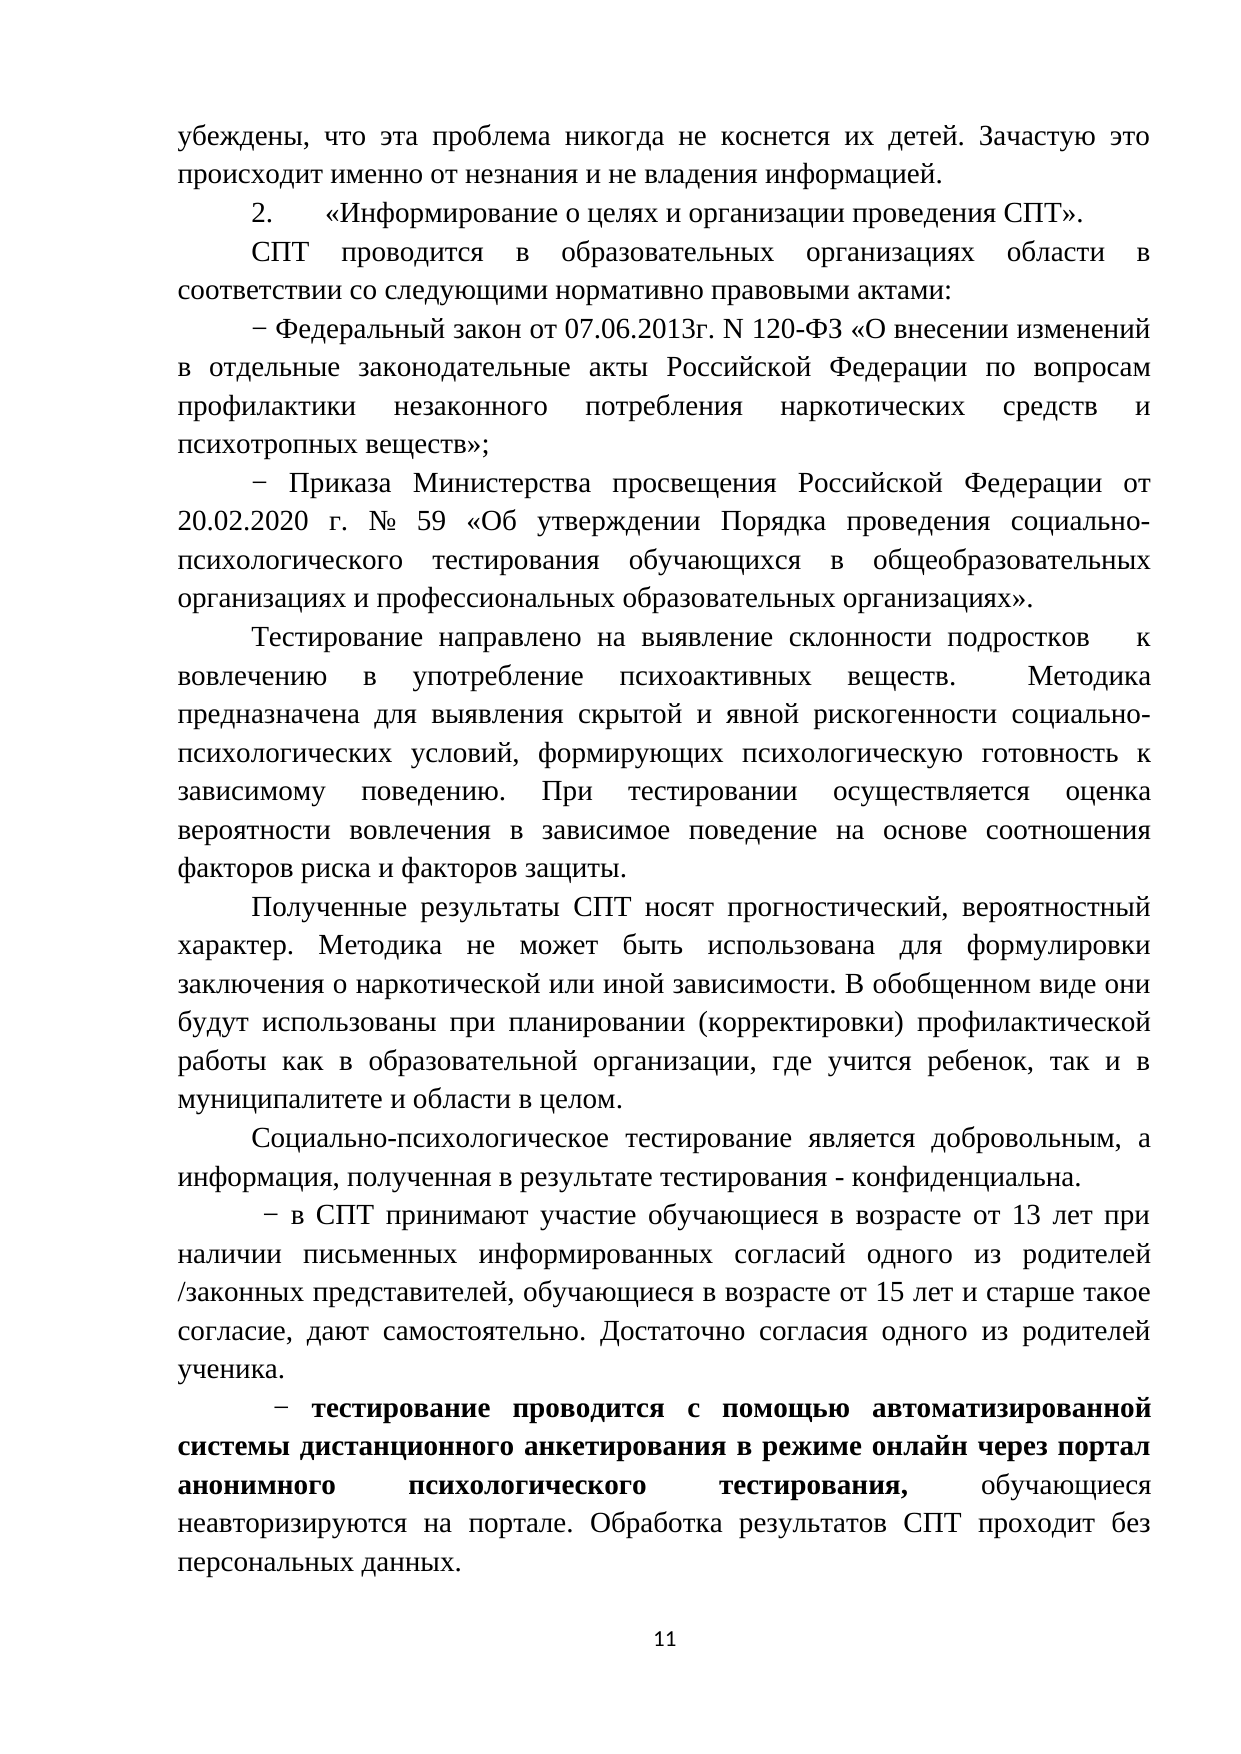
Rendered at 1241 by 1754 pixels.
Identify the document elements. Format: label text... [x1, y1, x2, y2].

text Социально-психологическое тестирование является добровольным, а информация, полученная в результате тестирования - конфиденциальна. [177, 1120, 1152, 1192]
text Полученные результаты СПТ носят прогностический, вероятностный характер. Методика не может быть использована для формулировки заключения о наркотической или иной зависимости. В обобщенном виде они будут использованы при планировании (корректировки) профилактической работы как в образовательной организации, где учится ребенок, так и в муниципалитете и области в целом. [177, 889, 1152, 1115]
text − Федеральный закон от 07.06.2013г. N 120-ФЗ «О внесении изменений в отдельные законодательные акты Российской Федерации по вопросам профилактики незаконного потребления наркотических средств и психотропных веществ»; [177, 311, 1152, 460]
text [177, 118, 1152, 190]
text − тестирование проводится c помощью автоматизированной системы дистанционного анкетирования в режиме онлайн через портал анонимного психологического тестирования, обучающиеся неавторизируются на портале. Обработка результатов СПТ проходит без персональных данных. [177, 1390, 1152, 1578]
text СПТ проводится в образовательных организациях области в соответствии со следующими нормативно правовыми актами: [177, 234, 1152, 306]
text − Приказа Министерства просвещения Российской Федерации от 20.02.2020 г. № 59 «Об утверждении Порядка проведения социально-психологического тестирования обучающихся в общеобразовательных организациях и профессиональных образовательных организациях». [177, 465, 1152, 614]
text Тестирование направлено на выявление склонности подростков к вовлечению в употребление психоактивных веществ. Методика предназначена для выявления скрытой и явной рискогенности социально-психологических условий, формирующих психологическую готовность к зависимому поведению. При тестировании осуществляется оценка вероятности вовлечения в зависимое поведение на основе соотношения факторов риска и факторов защиты. [177, 619, 1152, 884]
list «Информирование о целях и организации проведения СПТ». [177, 195, 1152, 229]
text − в СПТ принимают участие обучающиеся в возрасте от 13 лет при наличии письменных информированных согласий одного из родителей /законных представителей, обучающиеся в возрасте от 15 лет и старше такое согласие, дают самостоятельно. Достаточно согласия одного из родителей ученика. [177, 1197, 1152, 1385]
